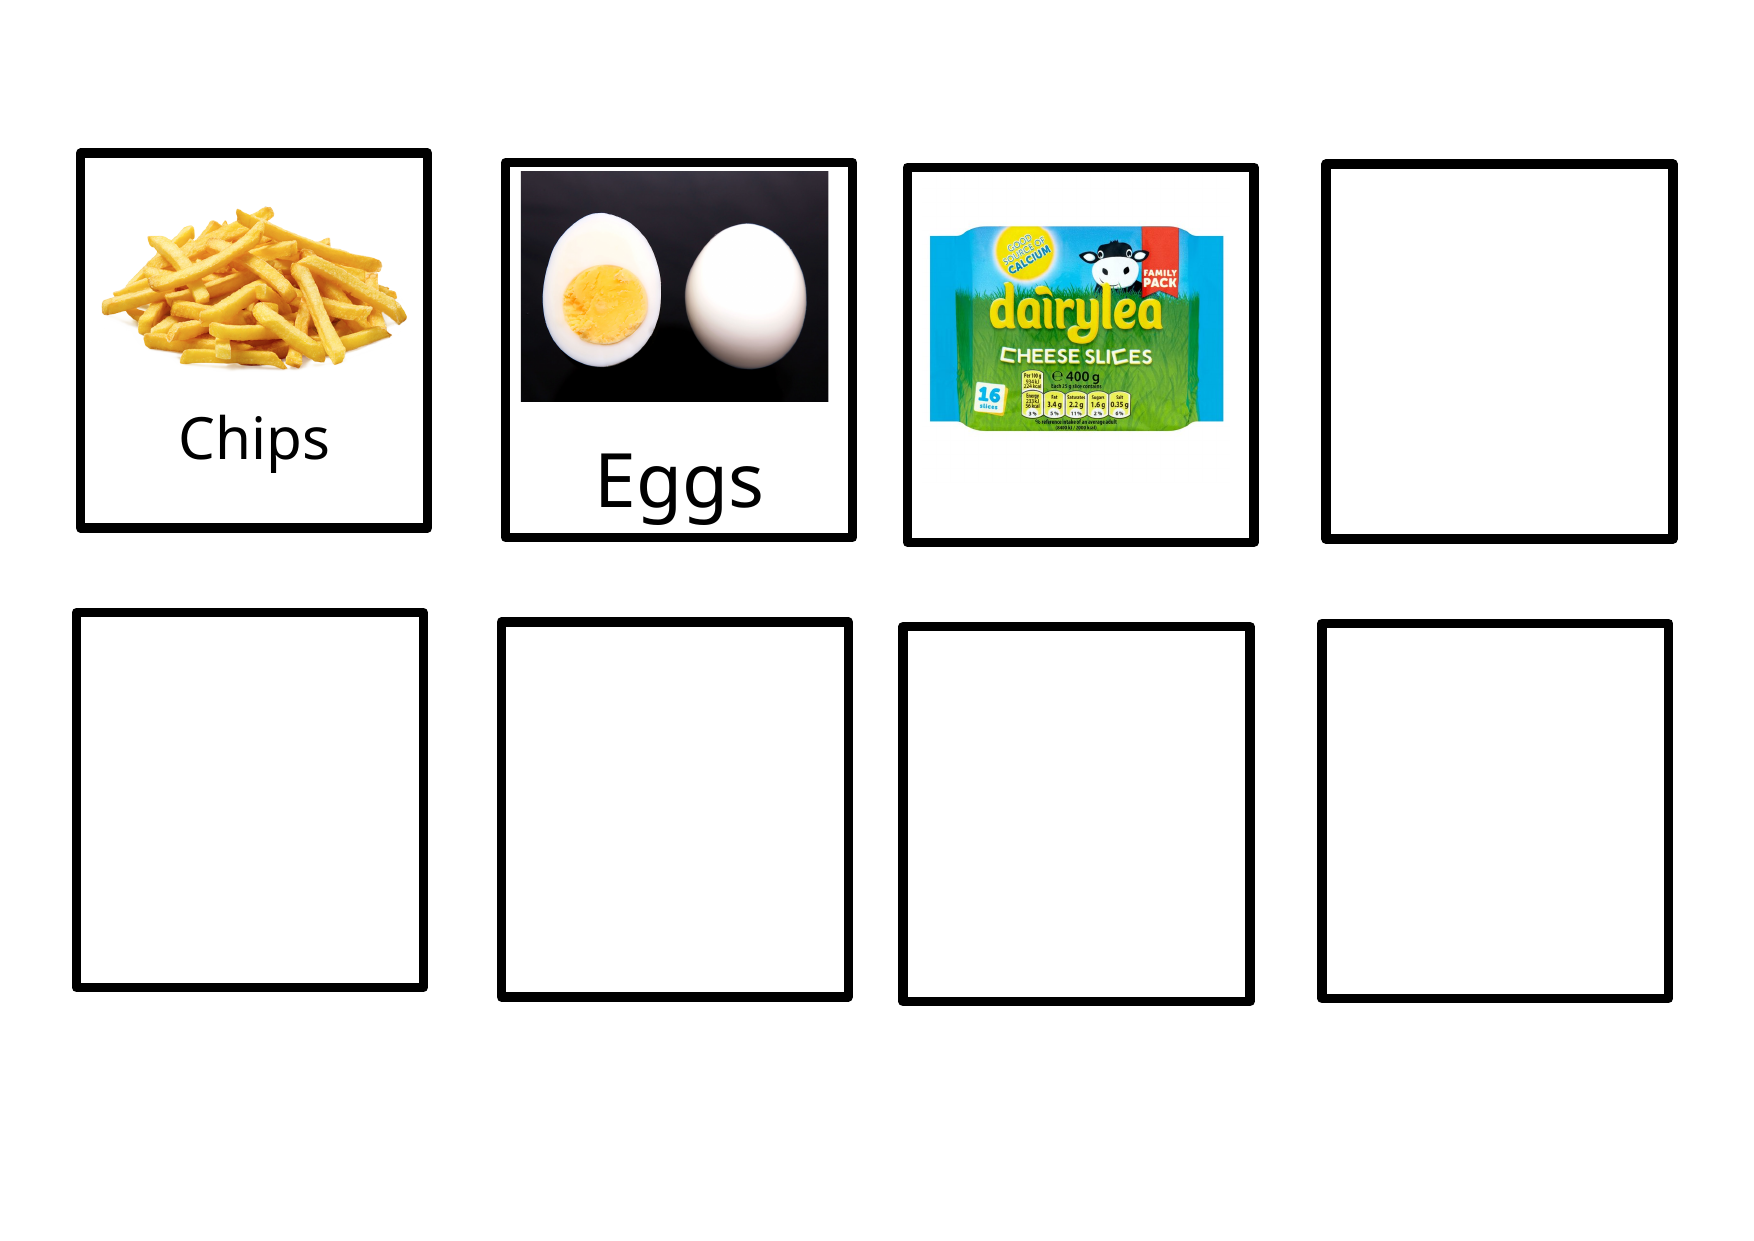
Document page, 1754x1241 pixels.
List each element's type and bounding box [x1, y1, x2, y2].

picture [922, 174, 1230, 483]
picture [520, 171, 829, 402]
picture [100, 205, 409, 372]
